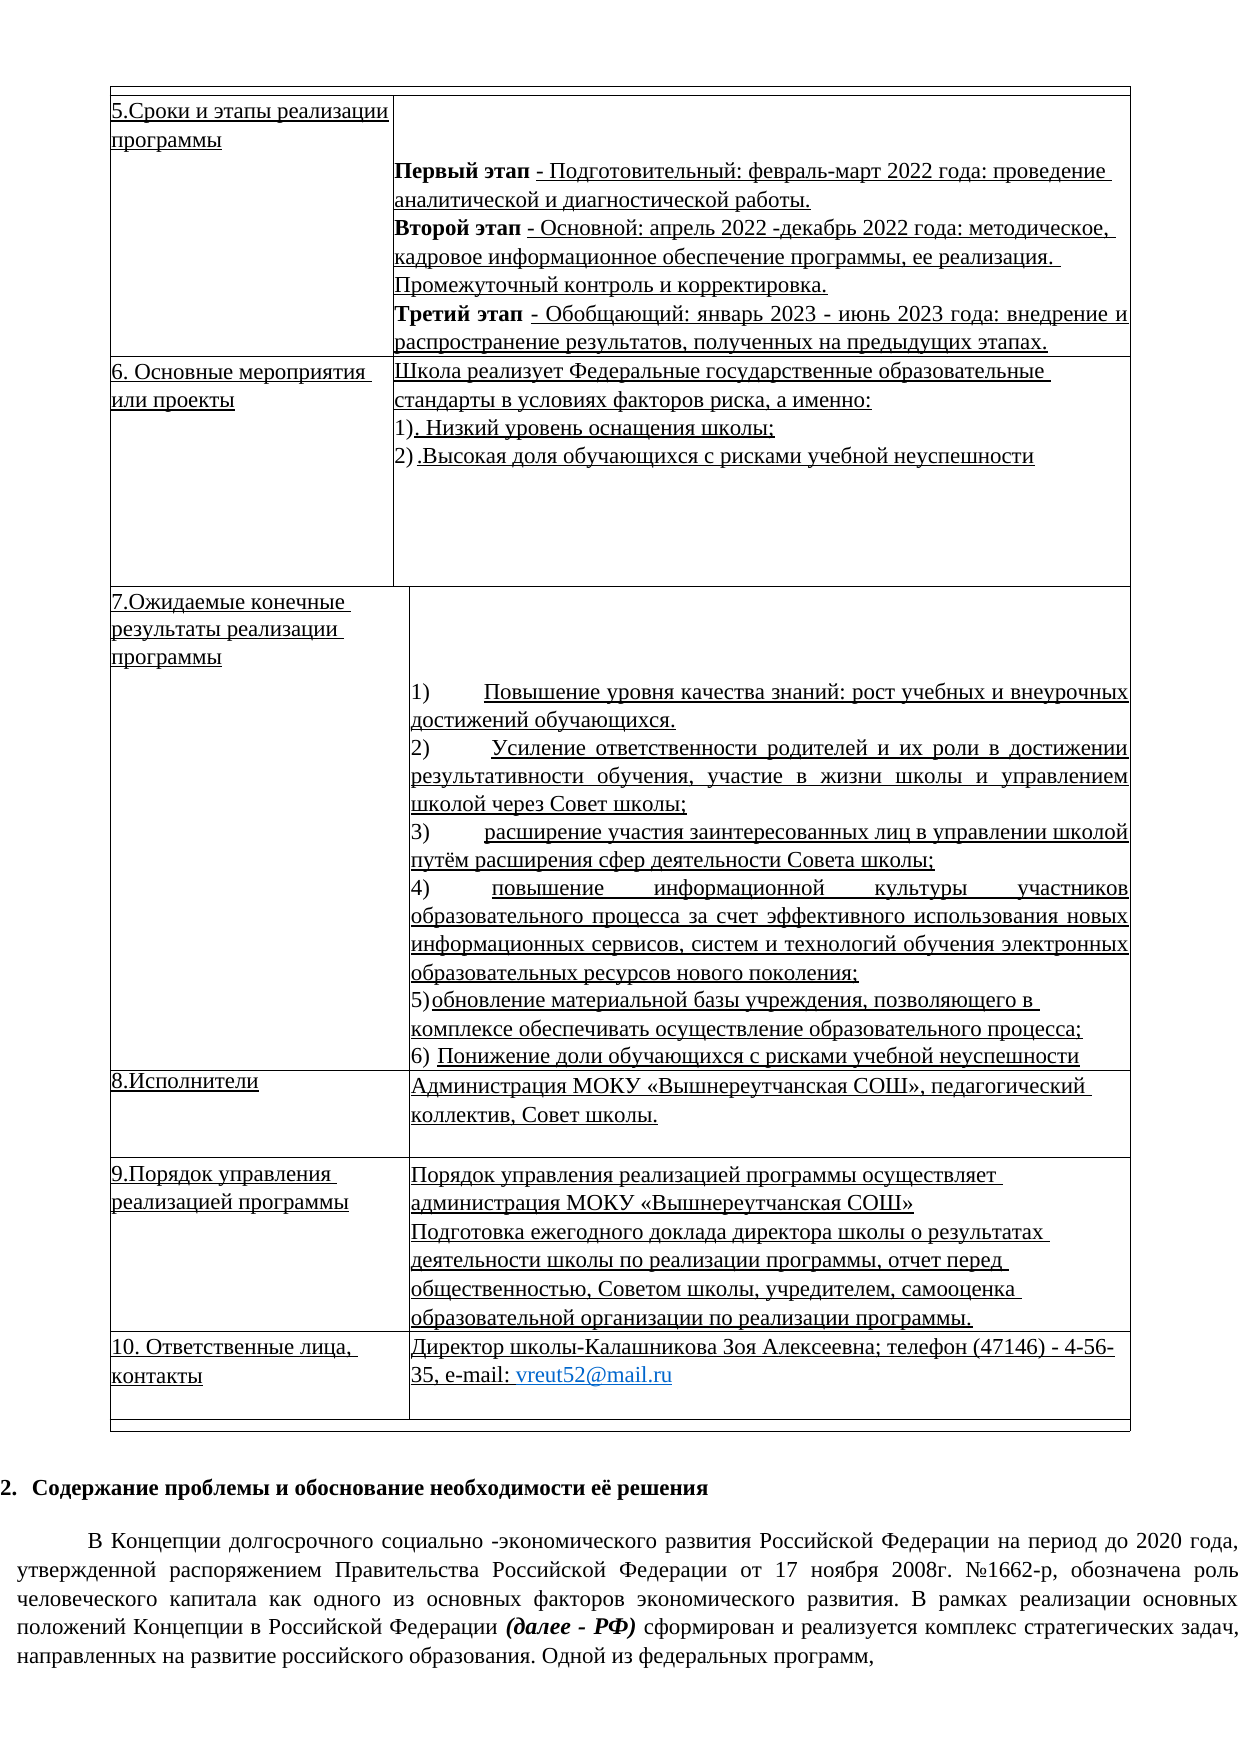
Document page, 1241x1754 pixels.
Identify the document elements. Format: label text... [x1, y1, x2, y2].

list Содержание проблемы и обоснование необходимости её решения [0, 1477, 1240, 1499]
table_cell Повышение уровня качества знаний: рост учебных и внеурочных достижений обучающихся. Усиление ответственности родителей и их роли в достижении результативности обучения, участие в жизни школы и управлением школой через Совет школы; расширение участия заинтересованных лиц в управлении школой путём расширения сфер деятельности Совета школы; повышение информационной культуры участников образовательного процесса за счет эффективного использования новых информационных сервисов, систем и технологий обучения электронных образовательных ресурсов нового поколения; обновление материальной базы учреждения, позволяющего в комплексе обеспечивать осуществление образовательного процесса; Понижение доли обучающихся с рисками учебной неуспешности [410, 587, 1130, 1069]
text В Концепции долгосрочного социально -экономического развития Российской Федерации на период до 2020 года, утвержденной распоряжением Правительства Российской Федерации от 17 ноября 2008г. №1662-р, обозначена роль человеческого капитала как одного из основных факторов экономического развития. В рамках реализации основных положений Концепции в Российской Федерации (далее - РФ) сформирован и реализуется комплекс стратегических задач, направленных на развитие российского образования. Одной из федеральных программ, [17, 1526, 1240, 1669]
table_header Первый этап - Подготовительный: февраль-март 2022 года: проведение аналитической и диагностической работы. Второй этап - Основной: апрель 2022 -декабрь 2022 года: методическое, кадровое информационное обеспечение программы, ее реализация. Промежуточный контроль и корректировка. Третий этап - Обобщающий: январь 2023 - июнь 2023 года: внедрение и распространение результатов, полученных на предыдущих этапах. [394, 96, 1130, 356]
table_cell 7.Ожидаемые конечные результаты реализации программы [111, 587, 409, 1069]
table_cell Директор школы-Калашникова Зоя Алексеевна; телефон (47146) - 4-56-35, e-mail: vreut52@mail.ru [410, 1332, 1130, 1419]
table_cell 9.Порядок управления реализацией программы [111, 1158, 409, 1331]
table_header 5.Сроки и этапы реализации программы [111, 96, 393, 356]
table_cell 6. Основные мероприятия или проекты [111, 357, 393, 586]
table_cell 10. Ответственные лица, контакты [111, 1332, 409, 1419]
table_cell Школа реализует Федеральные государственные образовательные стандарты в условиях факторов риска, а именно: . Низкий уровень оснащения школы; .Высокая доля обучающихся с рисками учебной неуспешности [394, 357, 1130, 586]
table_cell 8.Исполнители [111, 1071, 409, 1157]
table_cell Порядок управления реализацией программы осуществляет администрация МОКУ «Вышнереутчанская СОШ» Подготовка ежегодного доклада директора школы о результатах деятельности школы по реализации программы, отчет перед общественностью, Советом школы, учредителем, самооценка образовательной организации по реализации программы. [410, 1158, 1130, 1331]
table_cell Администрация МОКУ «Вышнереутчанская СОШ», педагогический коллектив, Совет школы. [410, 1071, 1130, 1157]
